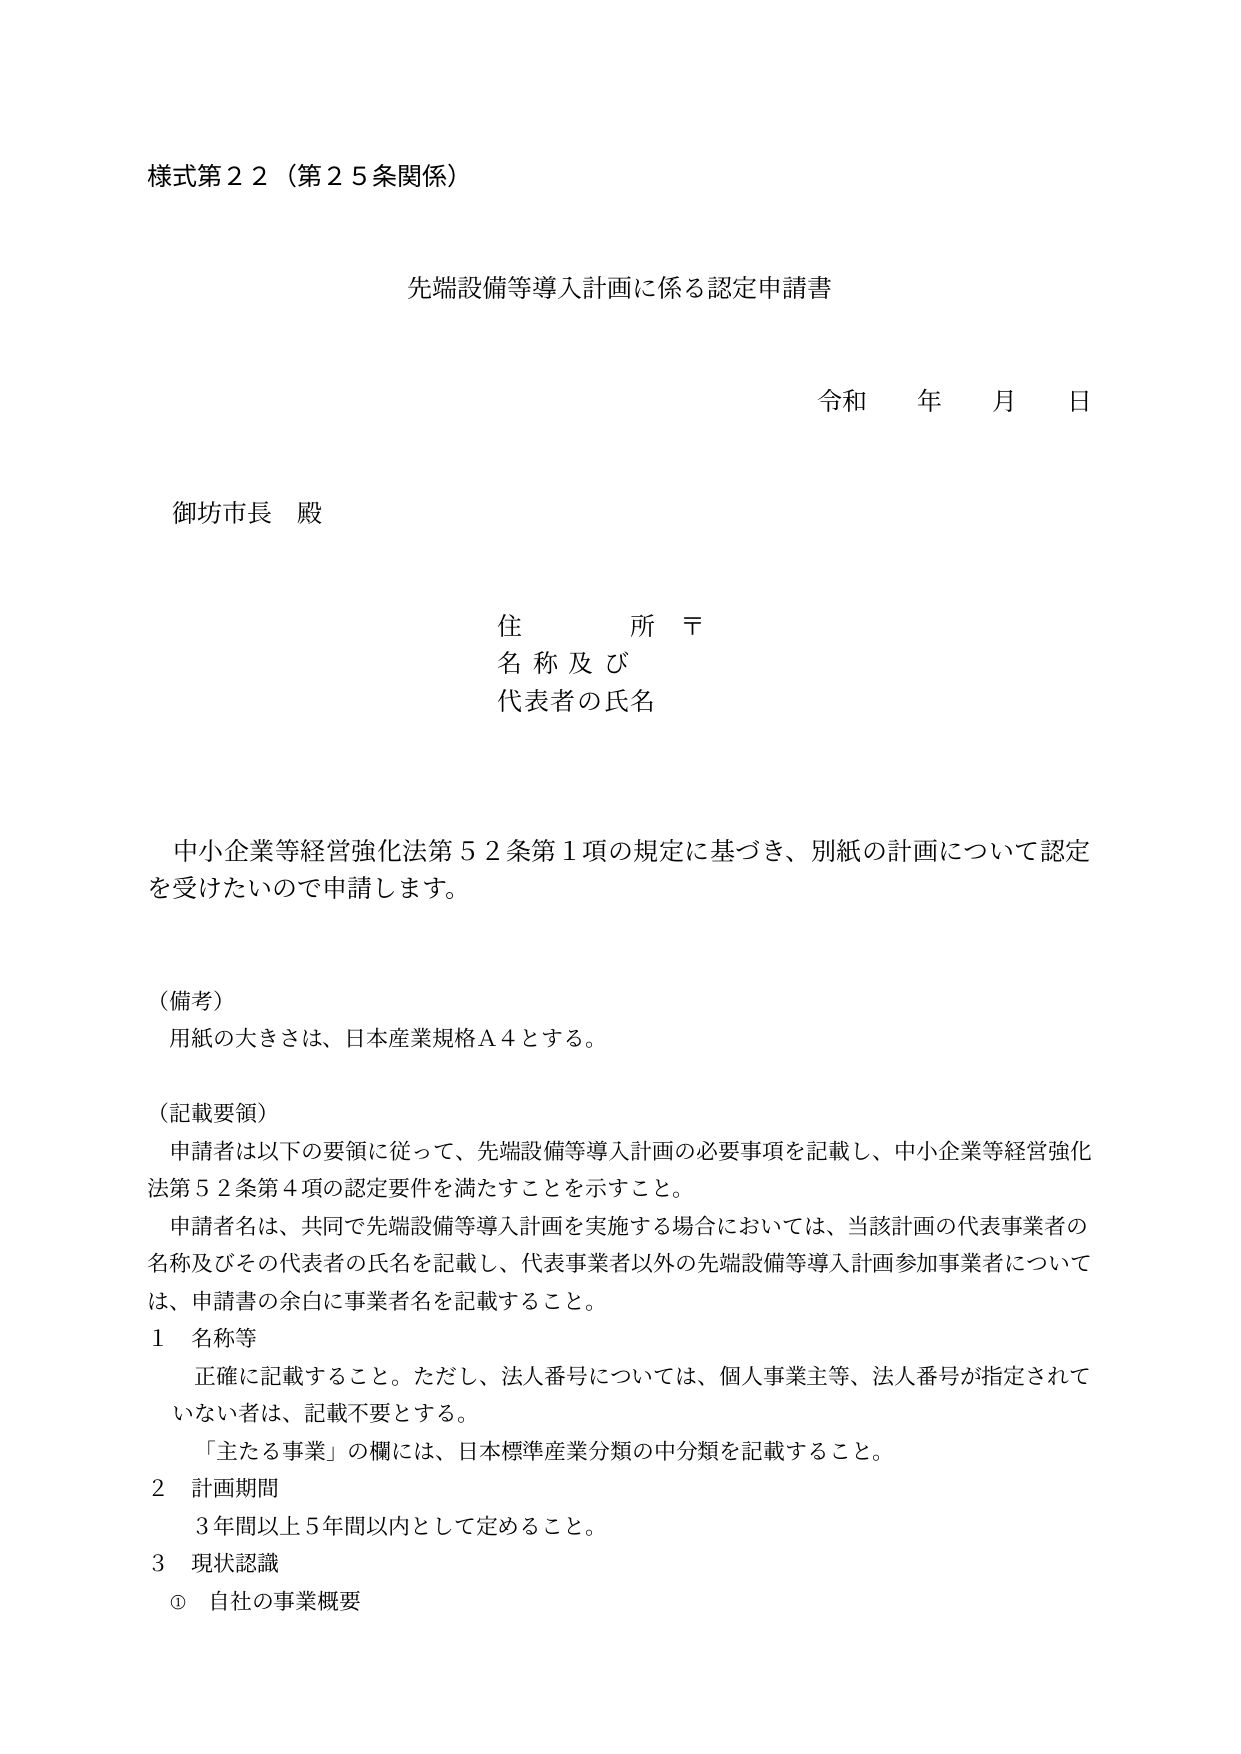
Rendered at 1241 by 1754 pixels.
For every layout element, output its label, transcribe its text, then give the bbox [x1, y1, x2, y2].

text 「主たる事業」の欄には、日本標準産業分類の中分類を記載すること。 [173, 1431, 1092, 1468]
text 用紙の大きさは、日本産業規格Ａ４とする。 [148, 1018, 1092, 1056]
text 先端設備等導入計画に係る認定申請書 [148, 268, 1092, 306]
text （備考） [148, 981, 1092, 1018]
text 御坊市長 殿 [148, 493, 1092, 531]
text 代表者の氏名 [498, 681, 1092, 718]
text ① 自社の事業概要 [148, 1581, 1092, 1618]
text 住 所 〒 [498, 606, 1092, 643]
text １ 名称等 [148, 1318, 1092, 1356]
text 正確に記載すること。ただし、法人番号については、個人事業主等、法人番号が指定されていない者は、記載不要とする。 [173, 1356, 1092, 1431]
text 中小企業等経営強化法第５２条第１項の規定に基づき、別紙の計画について認定を受けたいので申請します。 [148, 831, 1092, 906]
text ３ 現状認識 [148, 1543, 1092, 1581]
text （記載要領） [148, 1093, 1092, 1131]
text 申請者名は、共同で先端設備等導入計画を実施する場合においては、当該計画の代表事業者の名称及びその代表者の氏名を記載し、代表事業者以外の先端設備等導入計画参加事業者については、申請書の余白に事業者名を記載すること。 [148, 1206, 1092, 1318]
text 名称及び [498, 643, 1092, 681]
text 様式第２２（第２５条関係） [148, 156, 1092, 193]
text ３年間以上５年間以内として定めること。 [148, 1506, 1092, 1543]
text 申請者は以下の要領に従って、先端設備等導入計画の必要事項を記載し、中小企業等経営強化法第５２条第４項の認定要件を満たすことを示すこと。 [148, 1131, 1092, 1206]
text 令和 年 月 日 [148, 381, 1092, 418]
text ２ 計画期間 [148, 1468, 1092, 1506]
